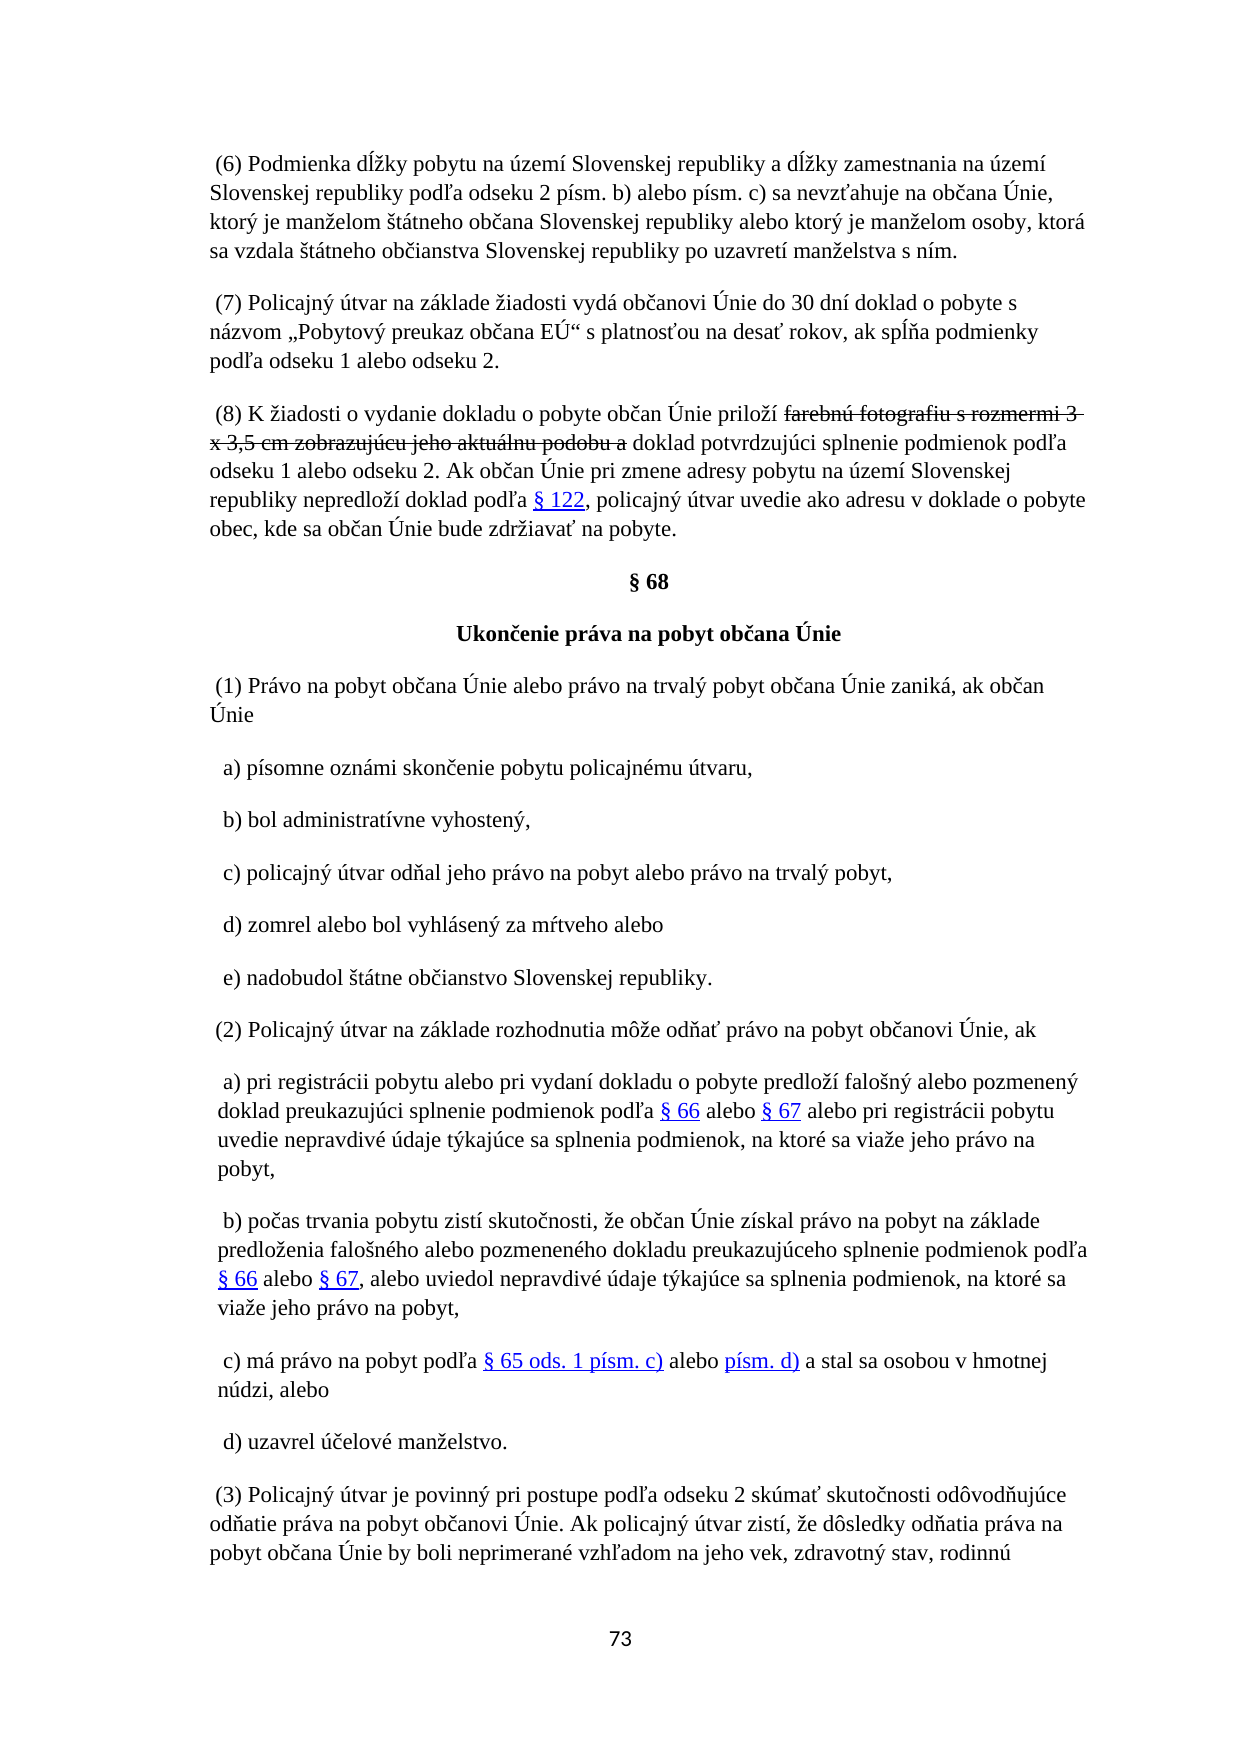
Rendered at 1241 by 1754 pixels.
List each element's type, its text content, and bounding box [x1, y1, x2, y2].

text a) písomne oznámi skončenie pobytu policajnému útvaru, [217, 754, 1090, 780]
text d) zomrel alebo bol vyhlásený za mŕtveho alebo [217, 911, 1090, 937]
text c) policajný útvar odňal jeho právo na pobyt alebo právo na trvalý pobyt, [217, 859, 1090, 885]
text c) má právo na pobyt podľa § 65 ods. 1 písm. c) alebo písm. d) a stal sa osobou v hmotnej núdzi, alebo [217, 1347, 1090, 1402]
text § 68 [202, 568, 1090, 594]
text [209, 1481, 1090, 1565]
text Ukončenie práva na pobyt občana Únie [202, 620, 1090, 647]
text (2) Policajný útvar na základe rozhodnutia môže odňať právo na pobyt občanovi Únie, ak [209, 1016, 1090, 1042]
text (1) Právo na pobyt občana Únie alebo právo na trvalý pobyt občana Únie zaniká, ak občan Únie [209, 673, 1090, 728]
text a) pri registrácii pobytu alebo pri vydaní dokladu o pobyte predloží falošný alebo pozmenený doklad preukazujúci splnenie podmienok podľa § 66 alebo § 67 alebo pri registrácii pobytu uvedie nepravdivé údaje týkajúce sa splnenia podmienok, na ktoré sa viaže jeho právo na pobyt, [217, 1068, 1090, 1182]
text (7) Policajný útvar na základe žiadosti vydá občanovi Únie do 30 dní doklad o pobyte s názvom „Pobytový preukaz občana EÚ“ s platnosťou na desať rokov, ak spĺňa podmienky podľa odseku 1 alebo odseku 2. [209, 289, 1090, 373]
text d) uzavrel účelové manželstvo. [217, 1428, 1090, 1454]
text (6) Podmienka dĺžky pobytu na území Slovenskej republiky a dĺžky zamestnania na území Slovenskej republiky podľa odseku 2 písm. b) alebo písm. c) sa nevzťahuje na občana Únie, ktorý je manželom štátneho občana Slovenskej republiky alebo ktorý je manželom osoby, ktorá sa vzdala štátneho občianstva Slovenskej republiky po uzavretí manželstva s ním. [209, 150, 1090, 263]
text b) počas trvania pobytu zistí skutočnosti, že občan Únie získal právo na pobyt na základe predloženia falošného alebo pozmeneného dokladu preukazujúceho splnenie podmienok podľa § 66 alebo § 67, alebo uviedol nepravdivé údaje týkajúce sa splnenia podmienok, na ktoré sa viaže jeho právo na pobyt, [217, 1208, 1090, 1321]
text (8) K žiadosti o vydanie dokladu o pobyte občan Únie priloží farebnú fotografiu s rozmermi 3 x 3,5 cm zobrazujúcu jeho aktuálnu podobu a doklad potvrdzujúci splnenie podmienok podľa odseku 1 alebo odseku 2. Ak občan Únie pri zmene adresy pobytu na území Slovenskej republiky nepredloží doklad podľa § 122, policajný útvar uvedie ako adresu v doklade o pobyte obec, kde sa občan Únie bude zdržiavať na pobyte. [209, 399, 1090, 542]
text b) bol administratívne vyhostený, [217, 806, 1090, 833]
text e) nadobudol štátne občianstvo Slovenskej republiky. [217, 963, 1090, 990]
